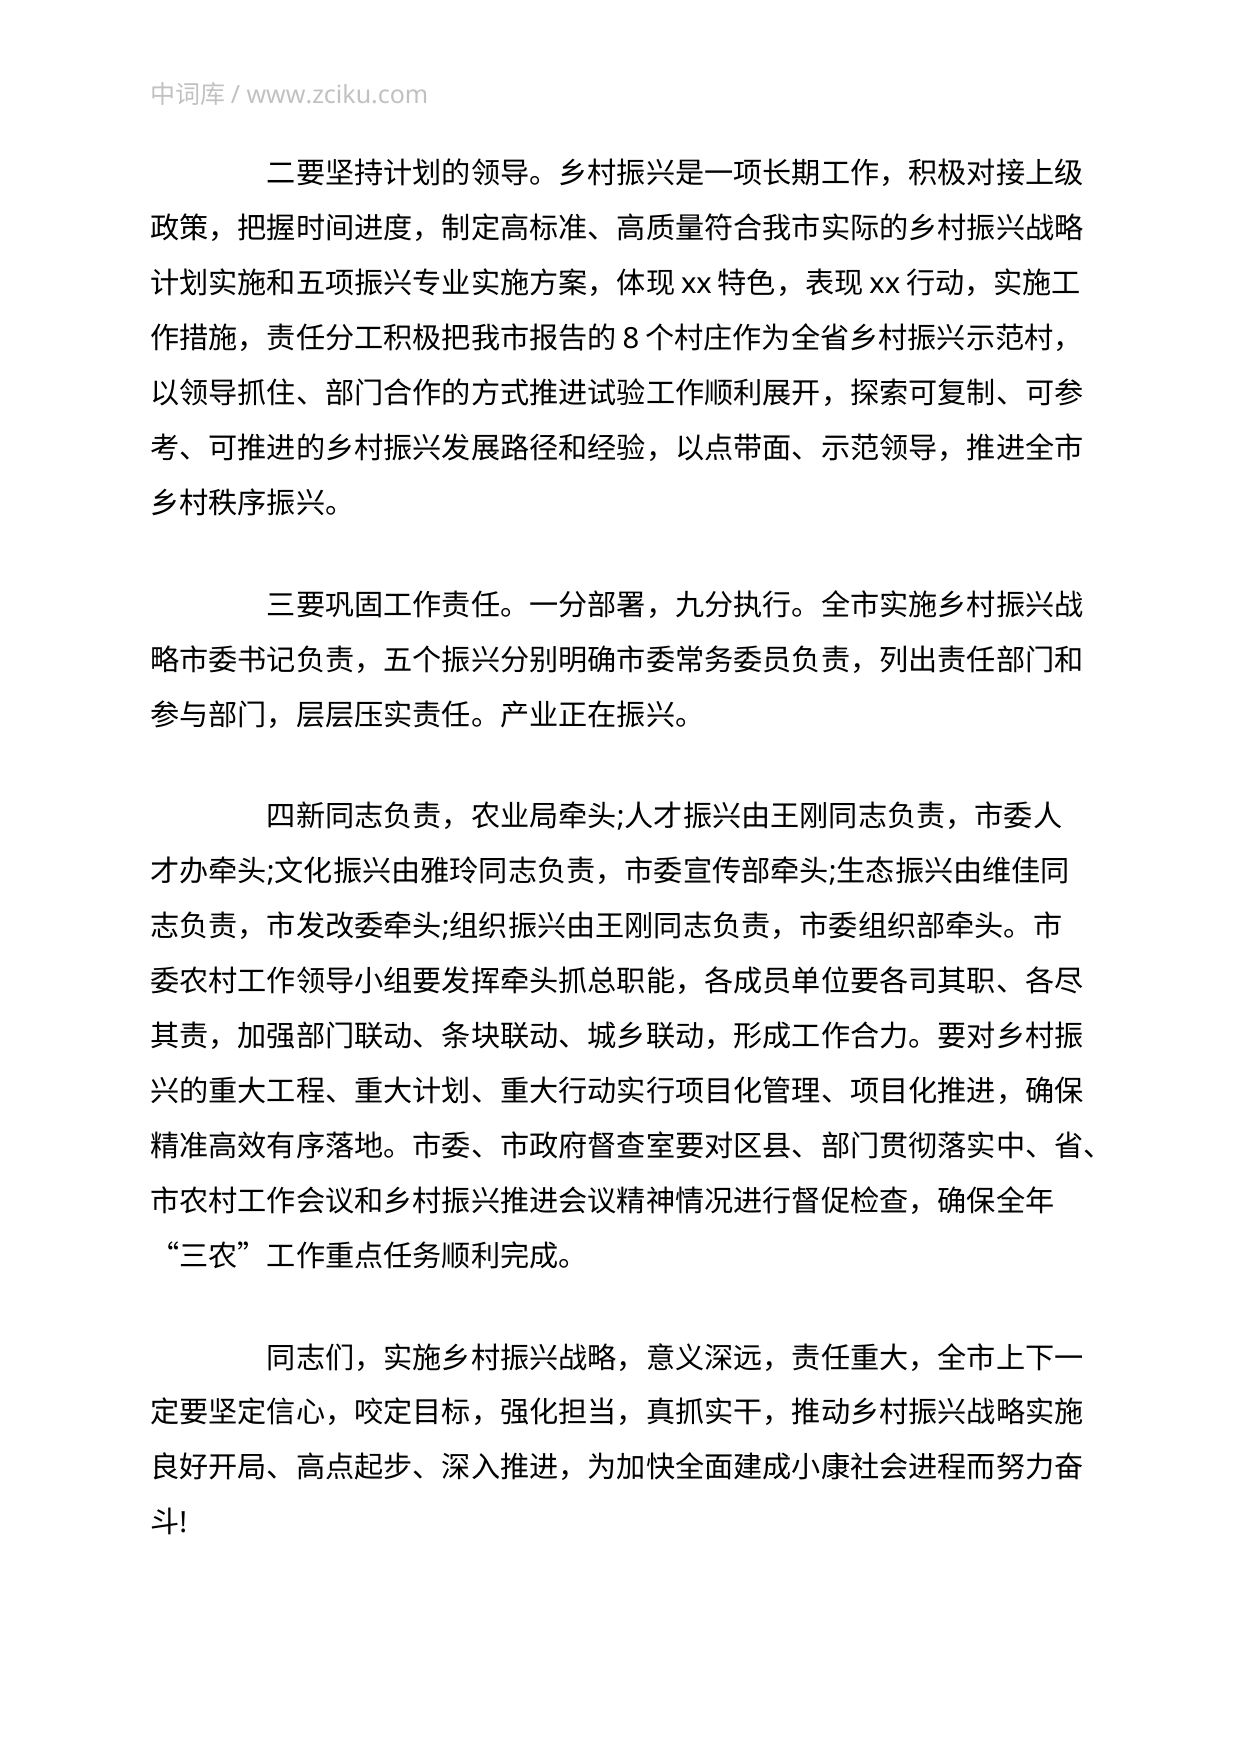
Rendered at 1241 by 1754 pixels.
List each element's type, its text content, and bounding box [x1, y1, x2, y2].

text 二要坚持计划的领导。乡村振兴是一项长期工作，积极对接上级政策，把握时间进度，制定高标准、高质量符合我市实际的乡村振兴战略计划实施和五项振兴专业实施方案，体现xx特色，表现xx行动，实施工作措施，责任分工积极把我市报告的8个村庄作为全省乡村振兴示范村，以领导抓住、部门合作的方式推进试验工作顺利展开，探索可复制、可参考、可推进的乡村振兴发展路径和经验，以点带面、示范领导，推进全市乡村秩序振兴。 [150, 150, 1090, 522]
text 四新同志负责，农业局牵头;人才振兴由王刚同志负责，市委人才办牵头;文化振兴由雅玲同志负责，市委宣传部牵头;生态振兴由维佳同志负责，市发改委牵头;组织振兴由王刚同志负责，市委组织部牵头。市委农村工作领导小组要发挥牵头抓总职能，各成员单位要各司其职、各尽其责，加强部门联动、条块联动、城乡联动，形成工作合力。要对乡村振兴的重大工程、重大计划、重大行动实行项目化管理、项目化推进，确保精准高效有序落地。市委、市政府督查室要对区县、部门贯彻落实中、省、市农村工作会议和乡村振兴推进会议精神情况进行督促检查，确保全年“三农”工作重点任务顺利完成。 [150, 793, 1090, 1275]
text 同志们，实施乡村振兴战略，意义深远，责任重大，全市上下一定要坚定信心，咬定目标，强化担当，真抓实干，推动乡村振兴战略实施良好开局、高点起步、深入推进，为加快全面建成小康社会进程而努力奋斗! [150, 1334, 1090, 1541]
text 三要巩固工作责任。一分部署，九分执行。全市实施乡村振兴战略市委书记负责，五个振兴分别明确市委常务委员负责，列出责任部门和参与部门，层层压实责任。产业正在振兴。 [150, 581, 1090, 733]
